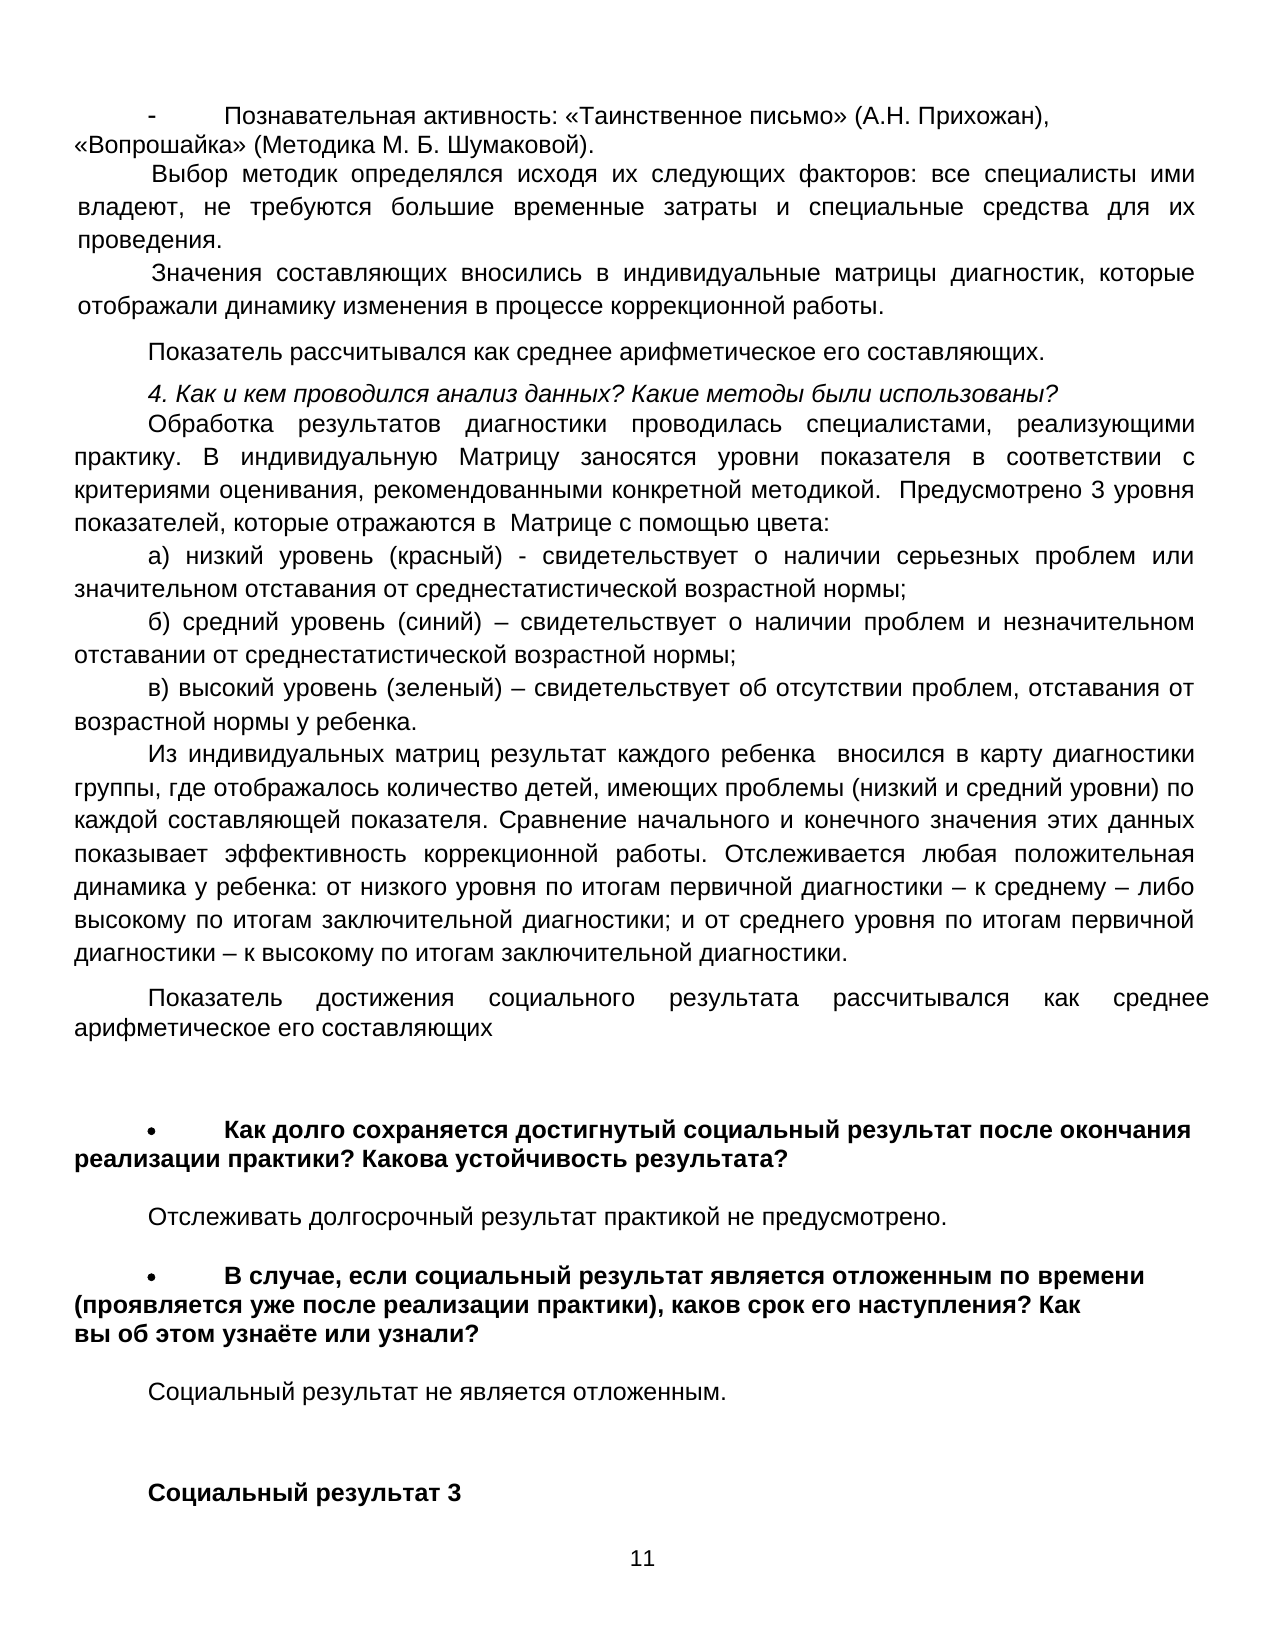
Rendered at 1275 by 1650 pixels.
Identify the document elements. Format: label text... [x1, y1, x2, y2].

text б) средний уровень (синий) – свидетельствует о наличии проблем и незначительном отставании от среднестатистической возрастной нормы; [74, 607, 1196, 669]
text в) высокий уровень (зеленый) – свидетельствует об отсутствии проблем, отставания от возрастной нормы у ребенка. [74, 673, 1196, 735]
text Социальный результат 3 [74, 1478, 1211, 1507]
list Познавательная активность: «Таинственное письмо» (А.Н. Прихожан), «Вопрошайка» (Методика М. Б. Шумаковой). [74, 101, 1211, 159]
text Показатель достижения социального результата рассчитывался как среднее арифметическое его составляющих [74, 983, 1211, 1042]
list Значения составляющих вносились в индивидуальные матрицы диагностик, которые отображали динамику изменения в процессе коррекционной работы. [77, 258, 1197, 320]
text Обработка результатов диагностики проводилась специалистами, реализующими практику. В индивидуальную Матрицу заносятся уровни показателя в соответствии с критериями оценивания, рекомендованными конкретной методикой. Предусмотрено 3 уровня показателей, которые отражаются в Матрице с помощью цвета: [74, 409, 1196, 537]
text 4. Как и кем проводился анализ данных? Какие методы были использованы? [74, 379, 1211, 408]
list Как долго сохраняется достигнутый социальный результат после окончания реализации практики? Какова устойчивость результата? [74, 1115, 1211, 1173]
text а) низкий уровень (красный) - свидетельствует о наличии серьезных проблем или значительном отставания от среднестатистической возрастной нормы; [74, 541, 1196, 603]
list Выбор методик определялся исходя их следующих факторов: все специалисты ими владеют, не требуются большие временные затраты и специальные средства для их проведения. [77, 159, 1197, 254]
list Из индивидуальных матриц результат каждого ребенка вносился в карту диагностики группы, где отображалось количество детей, имеющих проблемы (низкий и средний уровни) по каждой составляющей показателя. Сравнение начального и конечного значения этих данных показывает эффективность коррекционной работы. Отслеживается любая положительная динамика у ребенка: от низкого уровня по итогам первичной диагностики – к среднему – либо высокому по итогам заключительной диагностики; и от среднего уровня по итогам первичной диагностики – к высокому по итогам заключительной диагностики. [74, 739, 1196, 966]
text Социальный результат не является отложенным. [74, 1376, 1211, 1405]
list В случае, если социальный результат является отложенным по времени (проявляется уже после реализации практики), каков срок его наступления? Как вы об этом узнаёте или узнали? [74, 1261, 1211, 1347]
text Показатель рассчитывался как среднее арифметическое его составляющих. [74, 337, 1211, 365]
text Отслеживать долгосрочный результат практикой не предусмотрено. [74, 1202, 1211, 1231]
